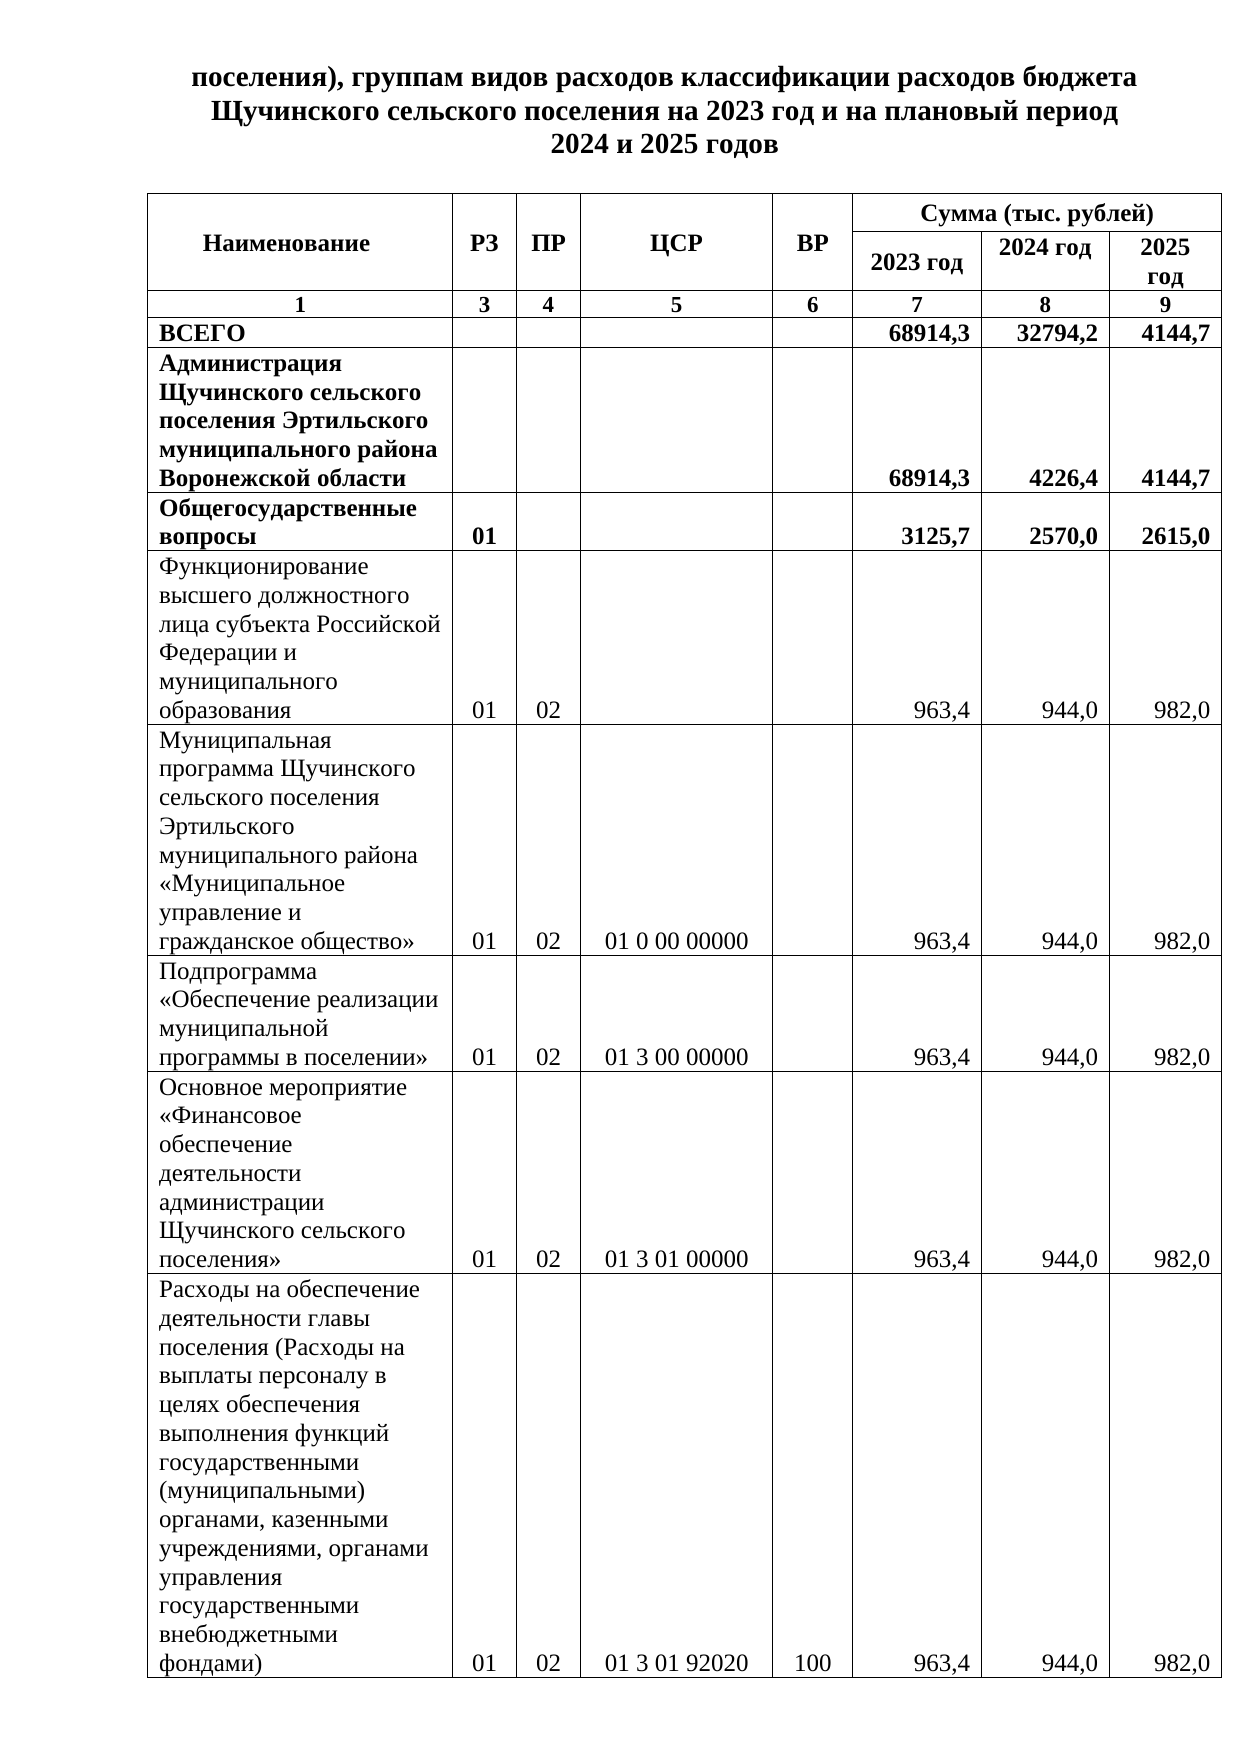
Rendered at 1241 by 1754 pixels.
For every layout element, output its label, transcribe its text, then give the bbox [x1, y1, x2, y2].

table_cell 4 [517, 291, 580, 317]
table_cell 5 [581, 291, 772, 317]
table_cell 982,0 [1110, 956, 1221, 1071]
table_cell Функционирование высшего должностного лица субъекта Российской Федерации и муниципального образования [148, 551, 452, 724]
table_cell 4144,7 [1110, 348, 1221, 492]
table_cell 944,0 [982, 725, 1109, 955]
table_cell [773, 493, 852, 550]
table_cell 4226,4 [982, 348, 1109, 492]
table_cell 02 [517, 956, 580, 1071]
table_cell 982,0 [1110, 551, 1221, 724]
table_header ЦСР [581, 194, 772, 290]
table_cell [773, 348, 852, 492]
table_cell 963,4 [853, 956, 981, 1071]
table_cell 02 [517, 1274, 580, 1677]
table_cell 2615,0 [1110, 493, 1221, 550]
table_cell 8 [982, 291, 1109, 317]
table_cell 01 [453, 551, 516, 724]
table_cell 982,0 [1110, 1072, 1221, 1273]
table_cell 944,0 [982, 551, 1109, 724]
table_cell 01 [453, 1072, 516, 1273]
table_cell 3 [453, 291, 516, 317]
table_cell 944,0 [982, 1072, 1109, 1273]
table_cell ВСЕГО [148, 318, 452, 347]
table_cell 100 [773, 1274, 852, 1677]
table_cell 982,0 [1110, 1274, 1221, 1677]
table_cell Расходы на обеспечение деятельности главы поселения (Расходы на выплаты персоналу в целях обеспечения выполнения функций государственными (муниципальными) органами, казенными учреждениями, органами управления государственными внебюджетными фондами) [148, 1274, 452, 1677]
table_cell [517, 348, 580, 492]
table_cell 68914,3 [853, 348, 981, 492]
table_cell 2570,0 [982, 493, 1109, 550]
table_cell 1 [148, 291, 452, 317]
table_cell [581, 348, 772, 492]
table_cell 6 [773, 291, 852, 317]
table_cell [773, 551, 852, 724]
table_cell [581, 318, 772, 347]
table_cell 963,4 [853, 551, 981, 724]
table_cell 68914,3 [853, 318, 981, 347]
table_cell 02 [517, 551, 580, 724]
table_cell Администрация Щучинского сельского поселения Эртильского муниципального района Воронежской области [148, 348, 452, 492]
table_cell 02 [517, 725, 580, 955]
table_cell 944,0 [982, 1274, 1109, 1677]
table_cell 01 3 00 00000 [581, 956, 772, 1071]
table_cell 3125,7 [853, 493, 981, 550]
table_cell Основное мероприятие «Финансовое обеспечение деятельности администрации Щучинского сельского поселения» [148, 1072, 452, 1273]
table_cell [453, 348, 516, 492]
table_cell [773, 1072, 852, 1273]
table_cell 02 [517, 1072, 580, 1273]
table_cell [773, 318, 852, 347]
table_cell 01 [453, 725, 516, 955]
text 2024 и 2025 годов [177, 126, 1152, 160]
table_cell Подпрограмма «Обеспечение реализации муниципальной программы в поселении» [148, 956, 452, 1071]
table_cell 963,4 [853, 725, 981, 955]
table_cell [581, 493, 772, 550]
table_header РЗ [453, 194, 516, 290]
table_cell 7 [853, 291, 981, 317]
table_cell 963,4 [853, 1072, 981, 1273]
table_cell 963,4 [853, 1274, 981, 1677]
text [177, 59, 1152, 126]
table_cell 2023 год [853, 232, 981, 290]
table_cell [773, 956, 852, 1071]
table_cell [773, 725, 852, 955]
table_cell Общегосударственные вопросы [148, 493, 452, 550]
table_cell 01 [453, 493, 516, 550]
table_cell 982,0 [1110, 725, 1221, 955]
table_cell 944,0 [982, 956, 1109, 1071]
table_cell [517, 493, 580, 550]
table_cell 01 [453, 1274, 516, 1677]
table_header ПР [517, 194, 580, 290]
table_cell 4144,7 [1110, 318, 1221, 347]
table_header ВР [773, 194, 852, 290]
table_cell 01 3 01 92020 [581, 1274, 772, 1677]
table_cell 32794,2 [982, 318, 1109, 347]
table_header Наименование [148, 194, 452, 290]
table_cell 01 3 01 00000 [581, 1072, 772, 1273]
table_cell [517, 318, 580, 347]
table_cell 01 [453, 956, 516, 1071]
table_cell 2024 год [982, 232, 1109, 290]
table_cell Муниципальная программа Щучинского сельского поселения Эртильского муниципального района «Муниципальное управление и гражданское общество» [148, 725, 452, 955]
table_cell [453, 318, 516, 347]
table_cell 01 0 00 00000 [581, 725, 772, 955]
table_cell [581, 551, 772, 724]
table_cell 2025 год [1110, 232, 1221, 290]
table_cell 9 [1110, 291, 1221, 317]
table_header Сумма (тыс. рублей) [853, 194, 1221, 231]
